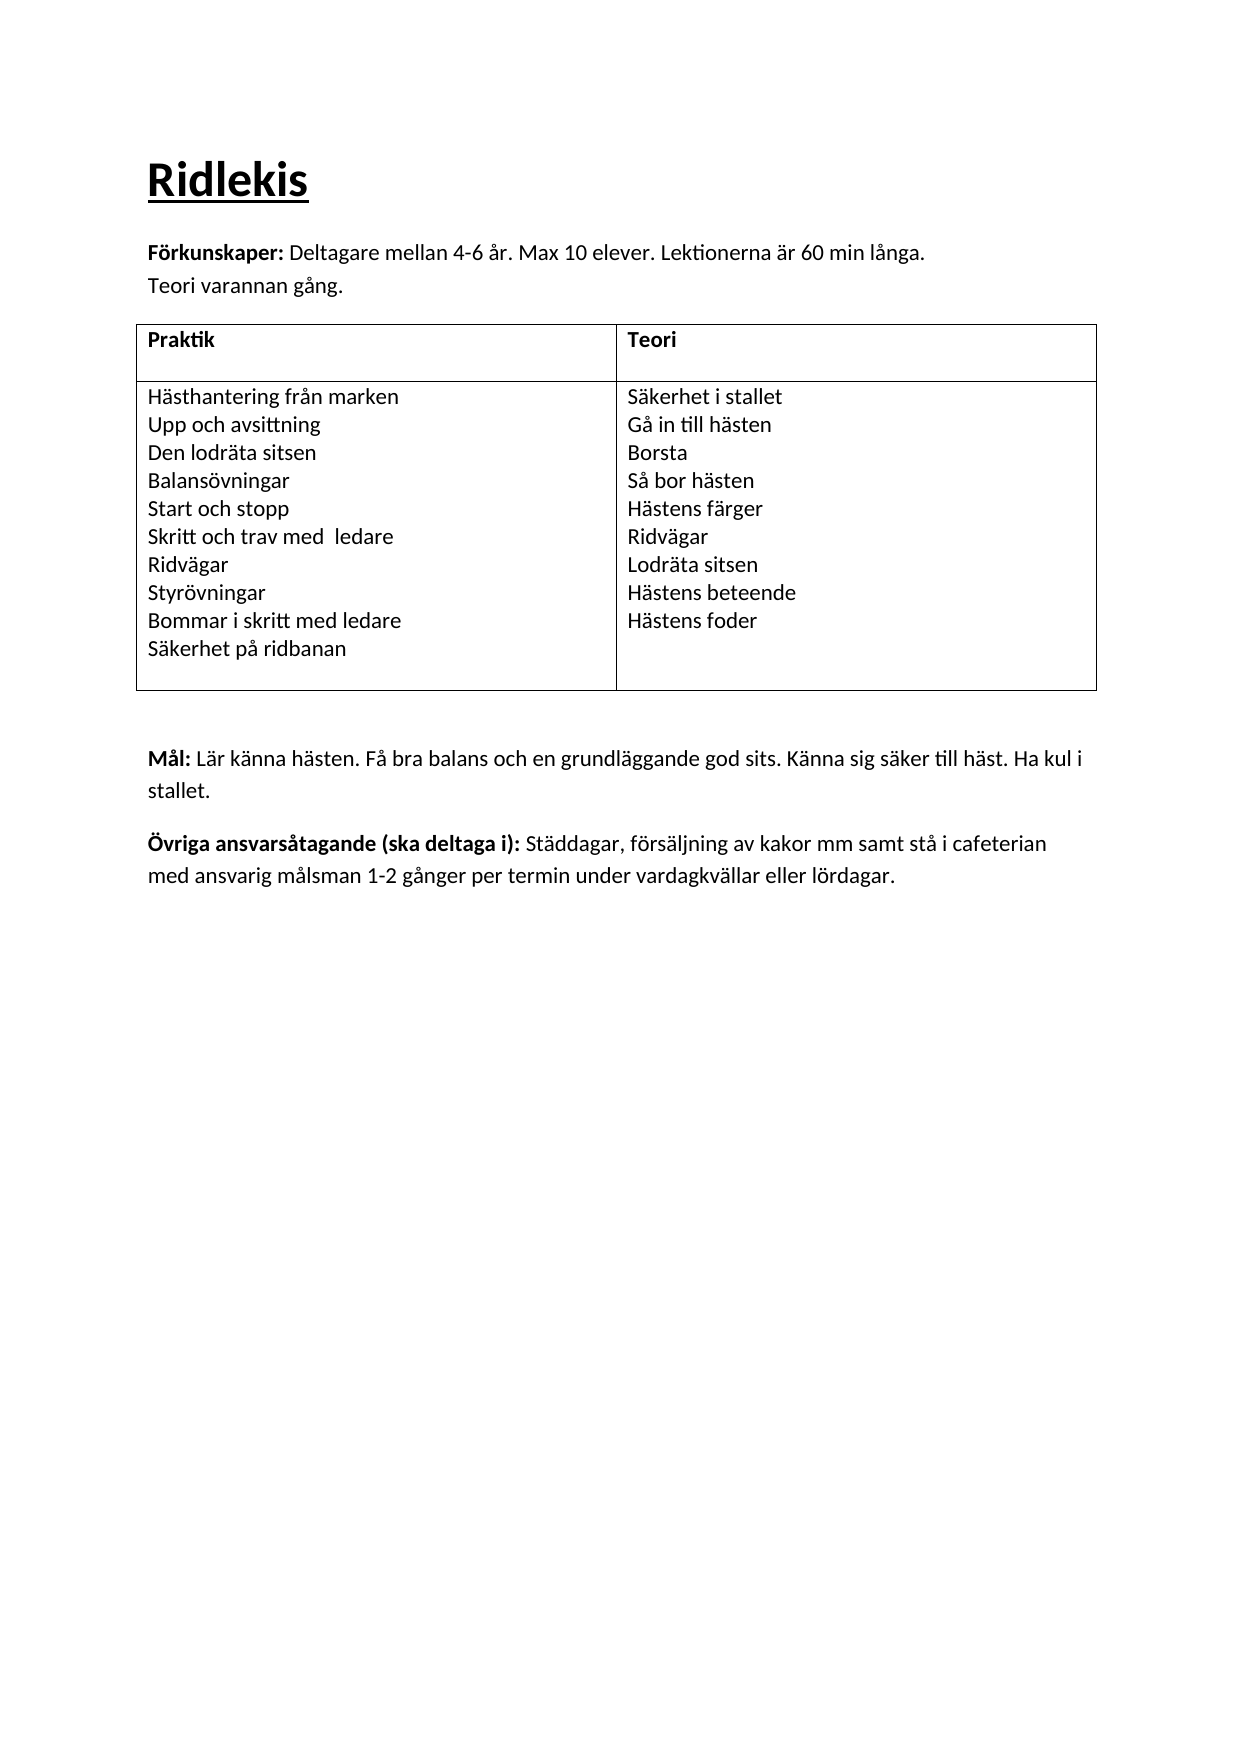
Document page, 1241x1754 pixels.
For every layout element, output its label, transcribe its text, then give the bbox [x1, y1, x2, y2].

text Mål: Lär känna hästen. Få bra balans och en grundläggande god sits. Känna sig säker till häst. Ha kul i stallet. [148, 744, 1093, 804]
text Förkunskaper: Deltagare mellan 4-6 år. Max 10 elever. Lektionerna är 60 min långa. Teori varannan gång. [148, 238, 1093, 299]
table_cell Hästhantering från marken Upp och avsittning Den lodräta sitsen Balansövningar Start och stopp Skritt och trav med ledare Ridvägar Styrövningar Bommar i skritt med ledare Säkerhet på ridbanan [137, 382, 616, 690]
table_header Praktik [137, 325, 616, 381]
text Övriga ansvarsåtagande (ska deltaga i): Städdagar, försäljning av kakor mm samt stå i cafeterian med ansvarig målsman 1-2 gånger per termin under vardagkvällar eller lördagar. [148, 829, 1093, 889]
table_cell Säkerhet i stallet Gå in till hästen Borsta Så bor hästen Hästens färger Ridvägar Lodräta sitsen Hästens beteende Hästens foder [617, 382, 1096, 690]
text Ridlekis [148, 148, 1093, 209]
table_header Teori [617, 325, 1096, 381]
